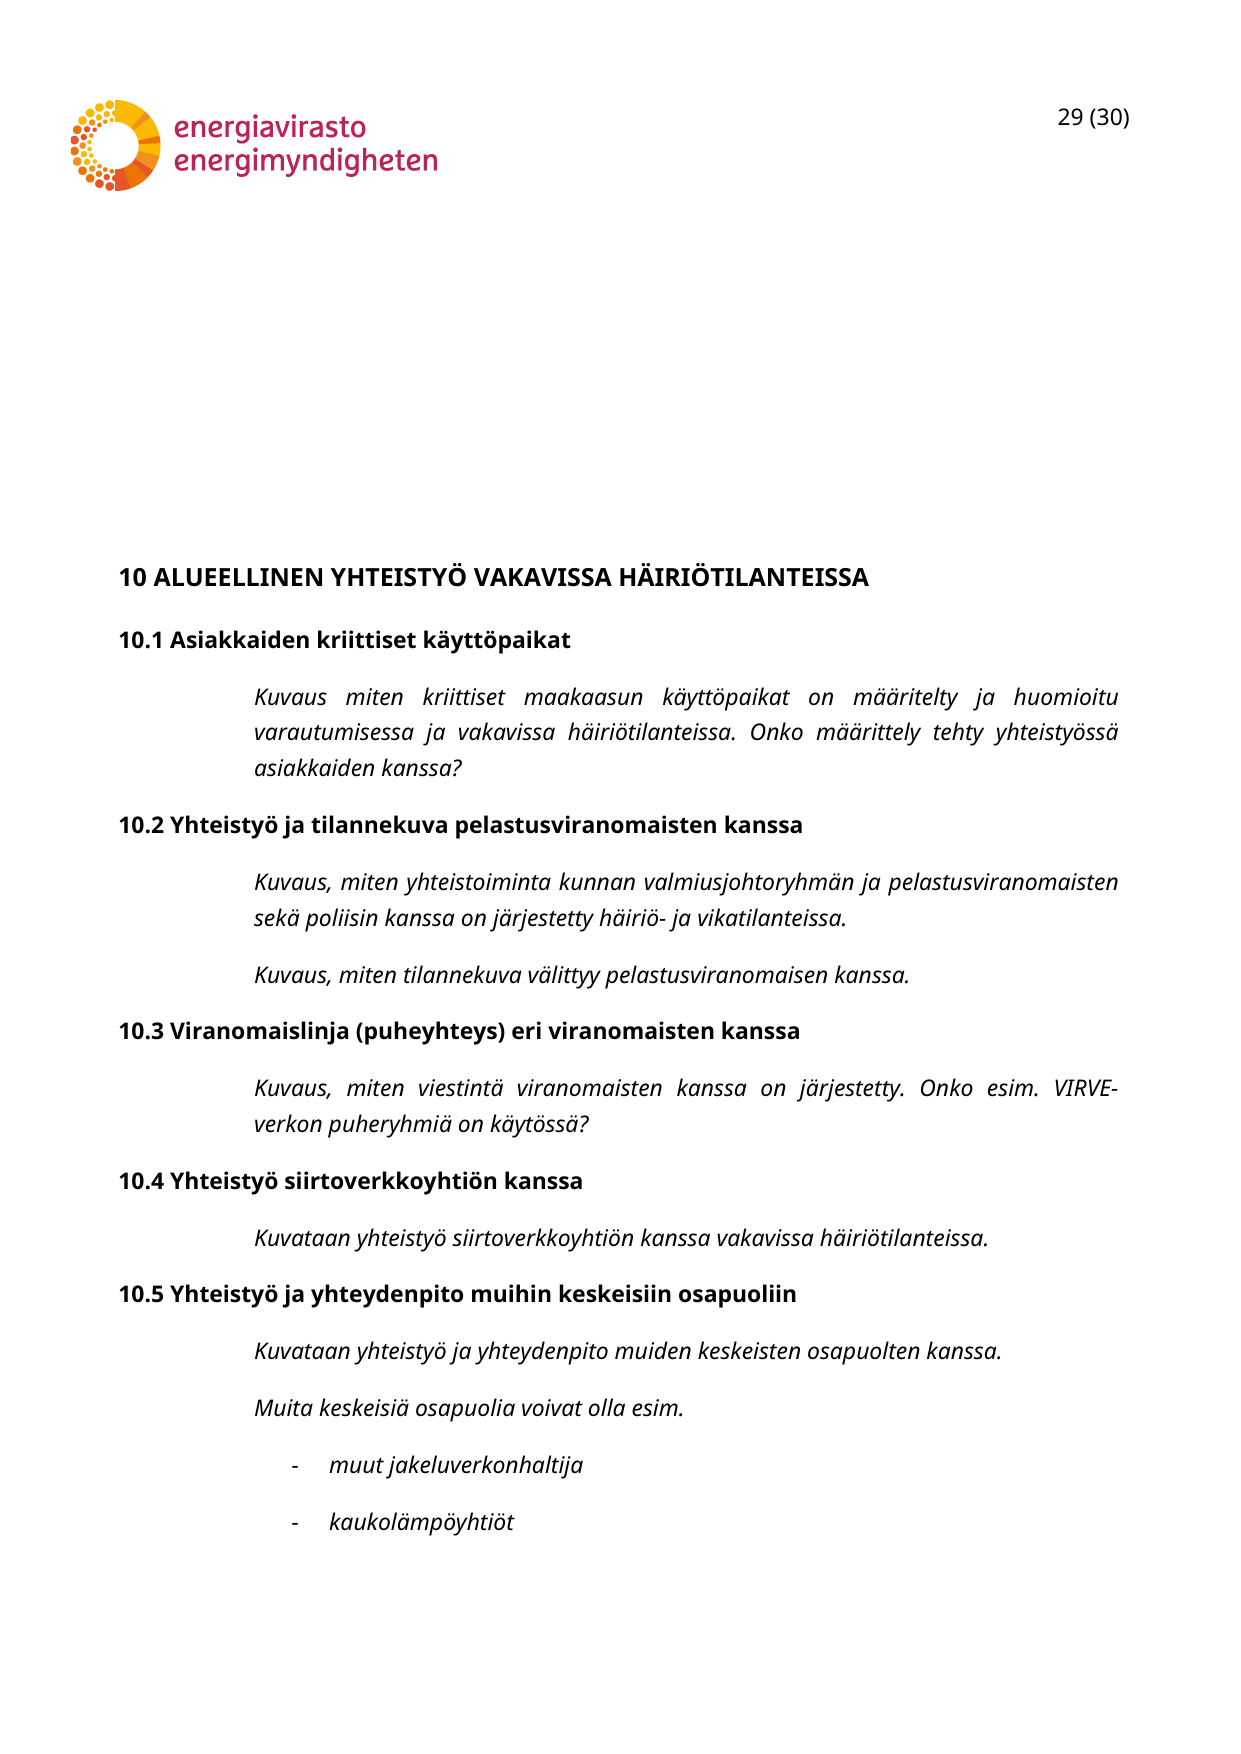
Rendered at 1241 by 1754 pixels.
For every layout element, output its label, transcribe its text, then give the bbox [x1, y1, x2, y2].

subtitle Yhteistyö ja yhteydenpito muihin keskeisiin osapuoliin [118, 1278, 1122, 1309]
text Kuvaus miten kriittiset maakaasun käyttöpaikat on määritelty ja huomioitu varautumisessa ja vakavissa häiriötilanteissa. Onko määrittely tehty yhteistyössä asiakkaiden kanssa? [254, 680, 1122, 783]
text Kuvaus, miten viestintä viranomaisten kanssa on järjestetty. Onko esim. VIRVE-verkon puheryhmiä on käytössä? [254, 1072, 1122, 1139]
picture [70, 100, 437, 191]
subtitle Viranomaislinja (puheyhteys) eri viranomaisten kanssa [118, 1015, 1122, 1047]
subtitle Yhteistyö siirtoverkkoyhtiön kanssa [118, 1165, 1122, 1196]
text Muita keskeisiä osapuolia voivat olla esim. [254, 1392, 1122, 1423]
text Kuvaus, miten yhteistoiminta kunnan valmiusjohtoryhmän ja pelastusviranomaisten sekä poliisin kanssa on järjestetty häiriö- ja vikatilanteissa. [254, 866, 1122, 933]
text Kuvaus, miten tilannekuva välittyy pelastusviranomaisen kanssa. [254, 958, 1122, 990]
subtitle Asiakkaiden kriittiset käyttöpaikat [118, 624, 1122, 655]
list ALUEELLINEN YHTEISTYÖ VAKAVISSA HÄIRIÖTILANTEISSA [118, 559, 1122, 593]
text Kuvataan yhteistyö ja yhteydenpito muiden keskeisten osapuolten kanssa. [254, 1335, 1122, 1366]
list kaukolämpöyhtiöt [291, 1505, 1122, 1537]
list muut jakeluverkonhaltija [291, 1449, 1122, 1480]
text Kuvataan yhteistyö siirtoverkkoyhtiön kanssa vakavissa häiriötilanteissa. [254, 1222, 1122, 1253]
subtitle Yhteistyö ja tilannekuva pelastusviranomaisten kanssa [118, 809, 1122, 840]
